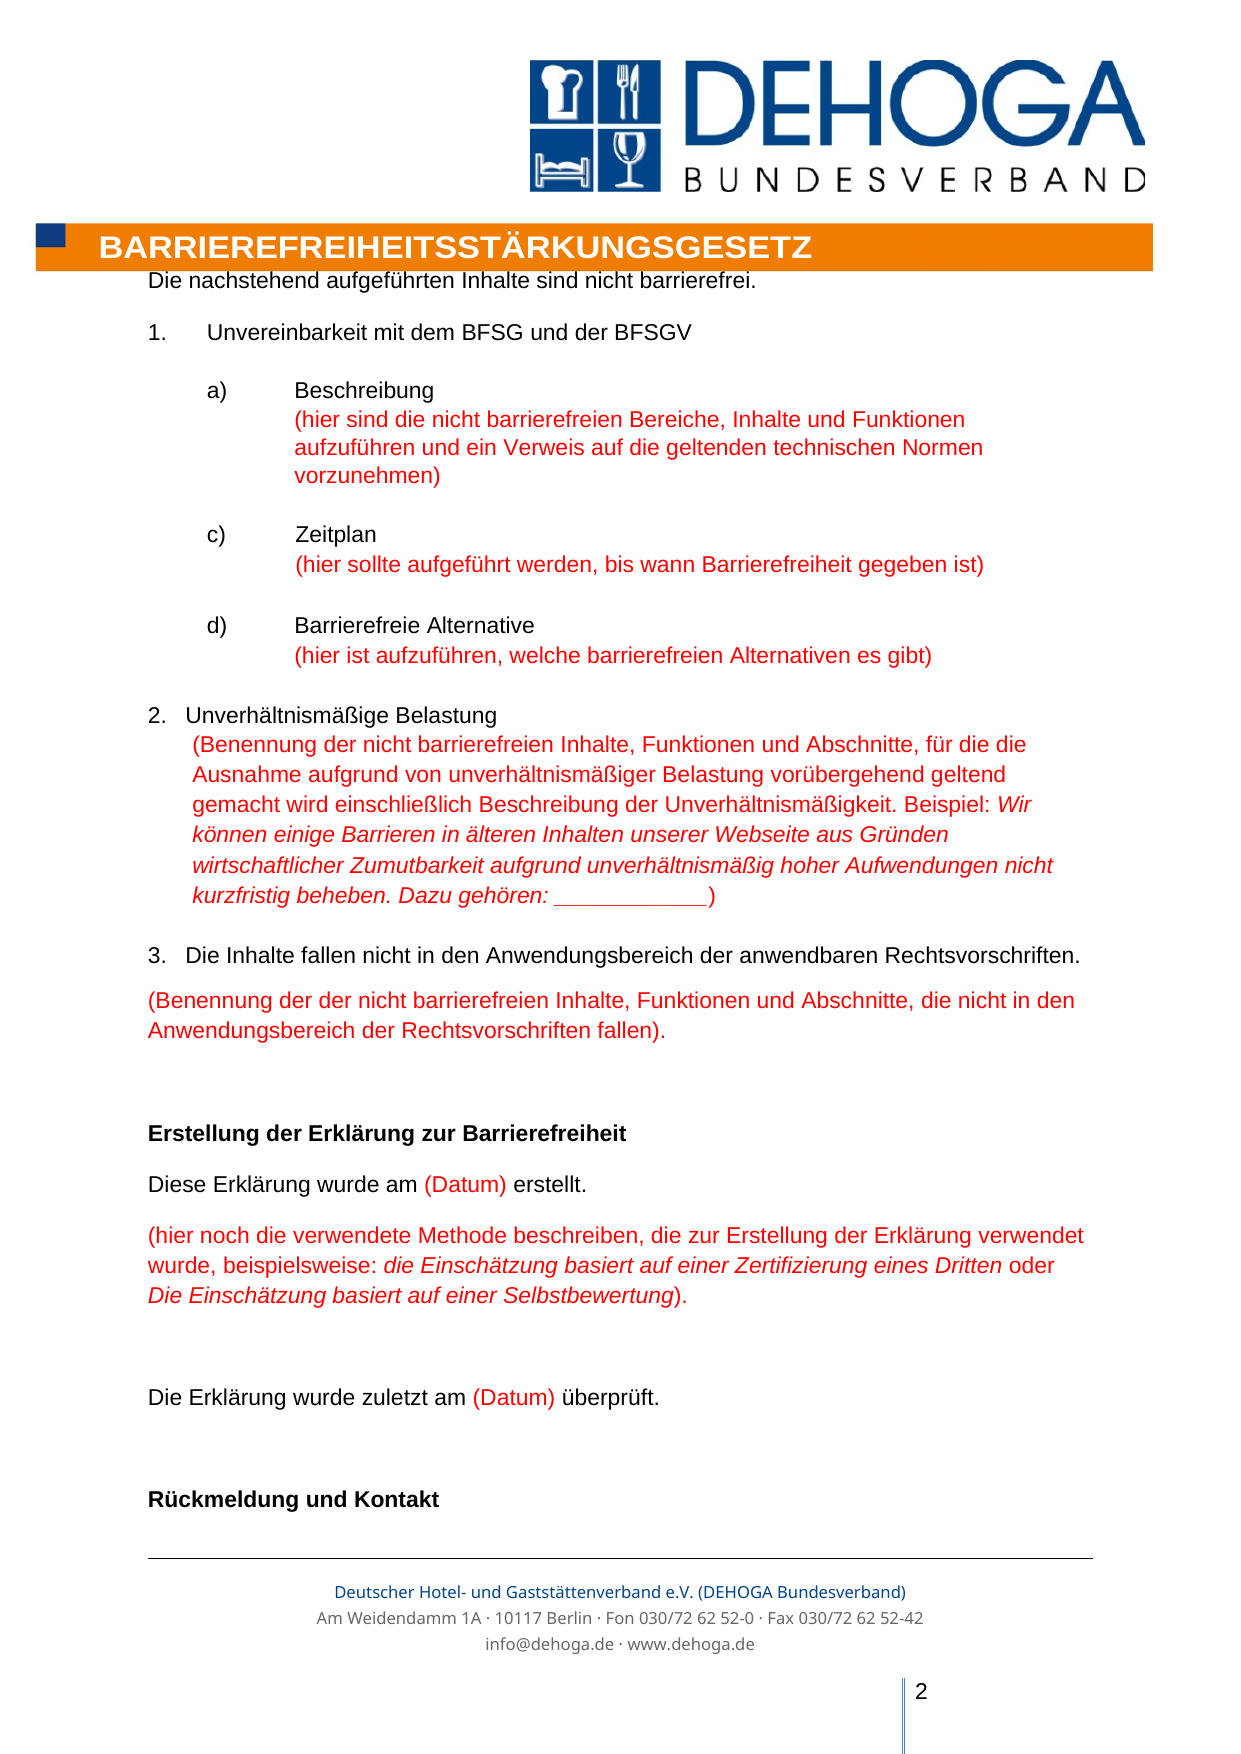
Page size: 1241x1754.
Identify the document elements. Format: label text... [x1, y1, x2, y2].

list c) Zeitplan [207, 521, 1093, 547]
list Beschreibung (hier sind die nicht barrierefreien Bereiche, Inhalte und Funktionen aufzuführen und ein Verweis auf die geltenden technischen Normen vorzunehmen) [207, 377, 1093, 489]
text Die nachstehend aufgeführten Inhalte sind nicht barrierefrei. [148, 267, 1093, 294]
list Unverhältnismäßige Belastung [148, 702, 1093, 729]
text Rückmeldung und Kontakt [148, 1486, 1093, 1513]
text Die Erklärung wurde zuletzt am (Datum) überprüft. [148, 1384, 1093, 1411]
list (hier sollte aufgeführt werden, bis wann Barrierefreiheit gegeben ist) [295, 551, 1093, 578]
list d) Barrierefreie Alternative (hier ist aufzuführen, welche barrierefreien Alternativen es gibt) [207, 612, 1093, 668]
text (Benennung der der nicht barrierefreien Inhalte, Funktionen und Abschnitte, die nicht in den Anwendungsbereich der Rechtsvorschriften fallen). [148, 987, 1093, 1044]
text Erstellung der Erklärung zur Barrierefreiheit [148, 1119, 1093, 1146]
picture [0, 51, 1153, 278]
list Unvereinbarkeit mit dem BFSG und der BFSGV [148, 318, 1093, 345]
text (hier noch die verwendete Methode beschreiben, die zur Erstellung der Erklärung verwendet wurde, beispielsweise: die Einschätzung basiert auf einer Zertifizierung eines Dritten oder Die Einschätzung basiert auf einer Selbstbewertung). [148, 1222, 1093, 1308]
text Diese Erklärung wurde am (Datum) erstellt. [148, 1171, 1093, 1197]
list (Benennung der nicht barrierefreien Inhalte, Funktionen und Abschnitte, für die die Ausnahme aufgrund von unverhältnismäßiger Belastung vorübergehend geltend gemacht wird einschließlich Beschreibung der Unverhältnismäßigkeit. Beispiel: Wir können einige Barrieren in älteren Inhalten unserer Webseite aus Gründen wirtschaftlicher Zumutbarkeit aufgrund unverhältnismäßig hoher Aufwendungen nicht kurzfristig beheben. Dazu gehören: ____________) [192, 731, 1093, 908]
list Die Inhalte fallen nicht in den Anwendungsbereich der anwendbaren Rechtsvorschriften. [148, 942, 1093, 968]
